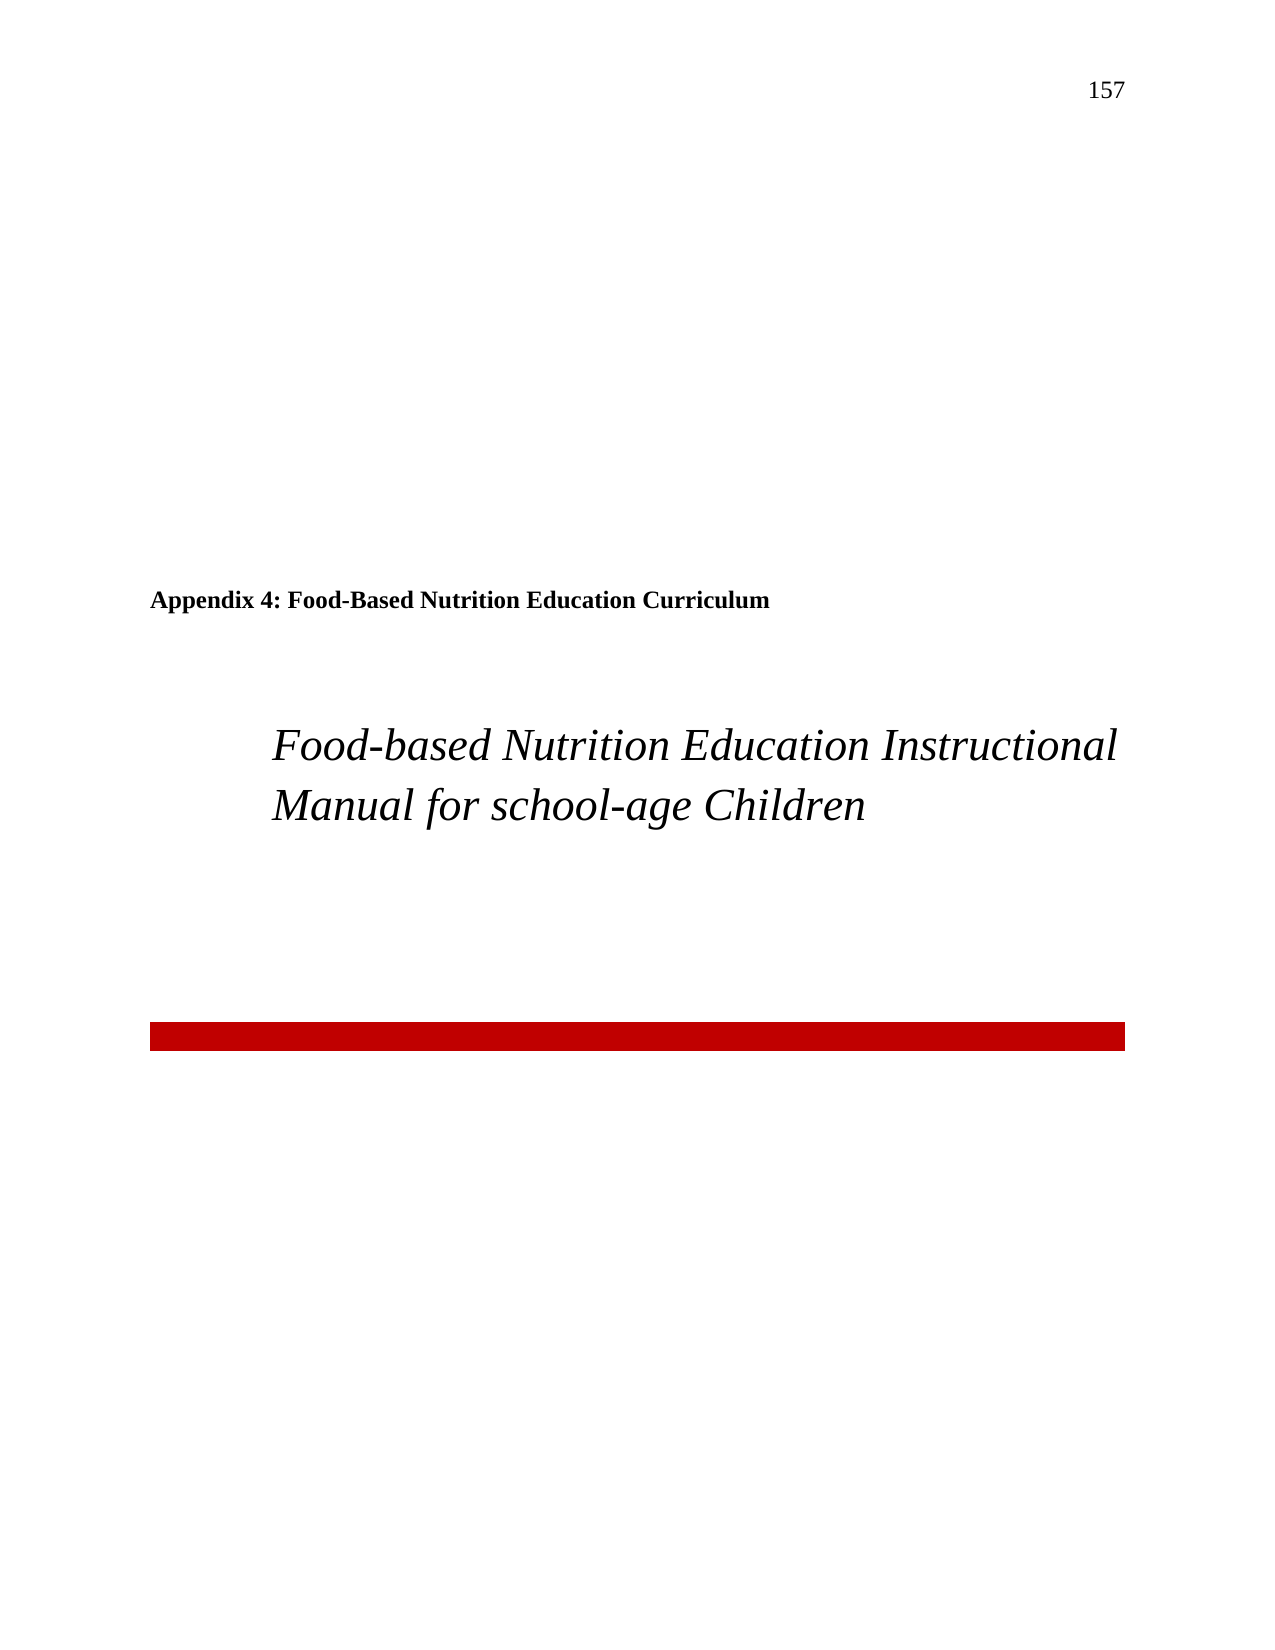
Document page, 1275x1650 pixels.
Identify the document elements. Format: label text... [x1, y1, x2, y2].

subtitle Appendix 4: Food-Based Nutrition Education Curriculum [150, 585, 1125, 614]
text Food-based Nutrition Education Instructional Manual for school-age Children [272, 717, 1125, 830]
